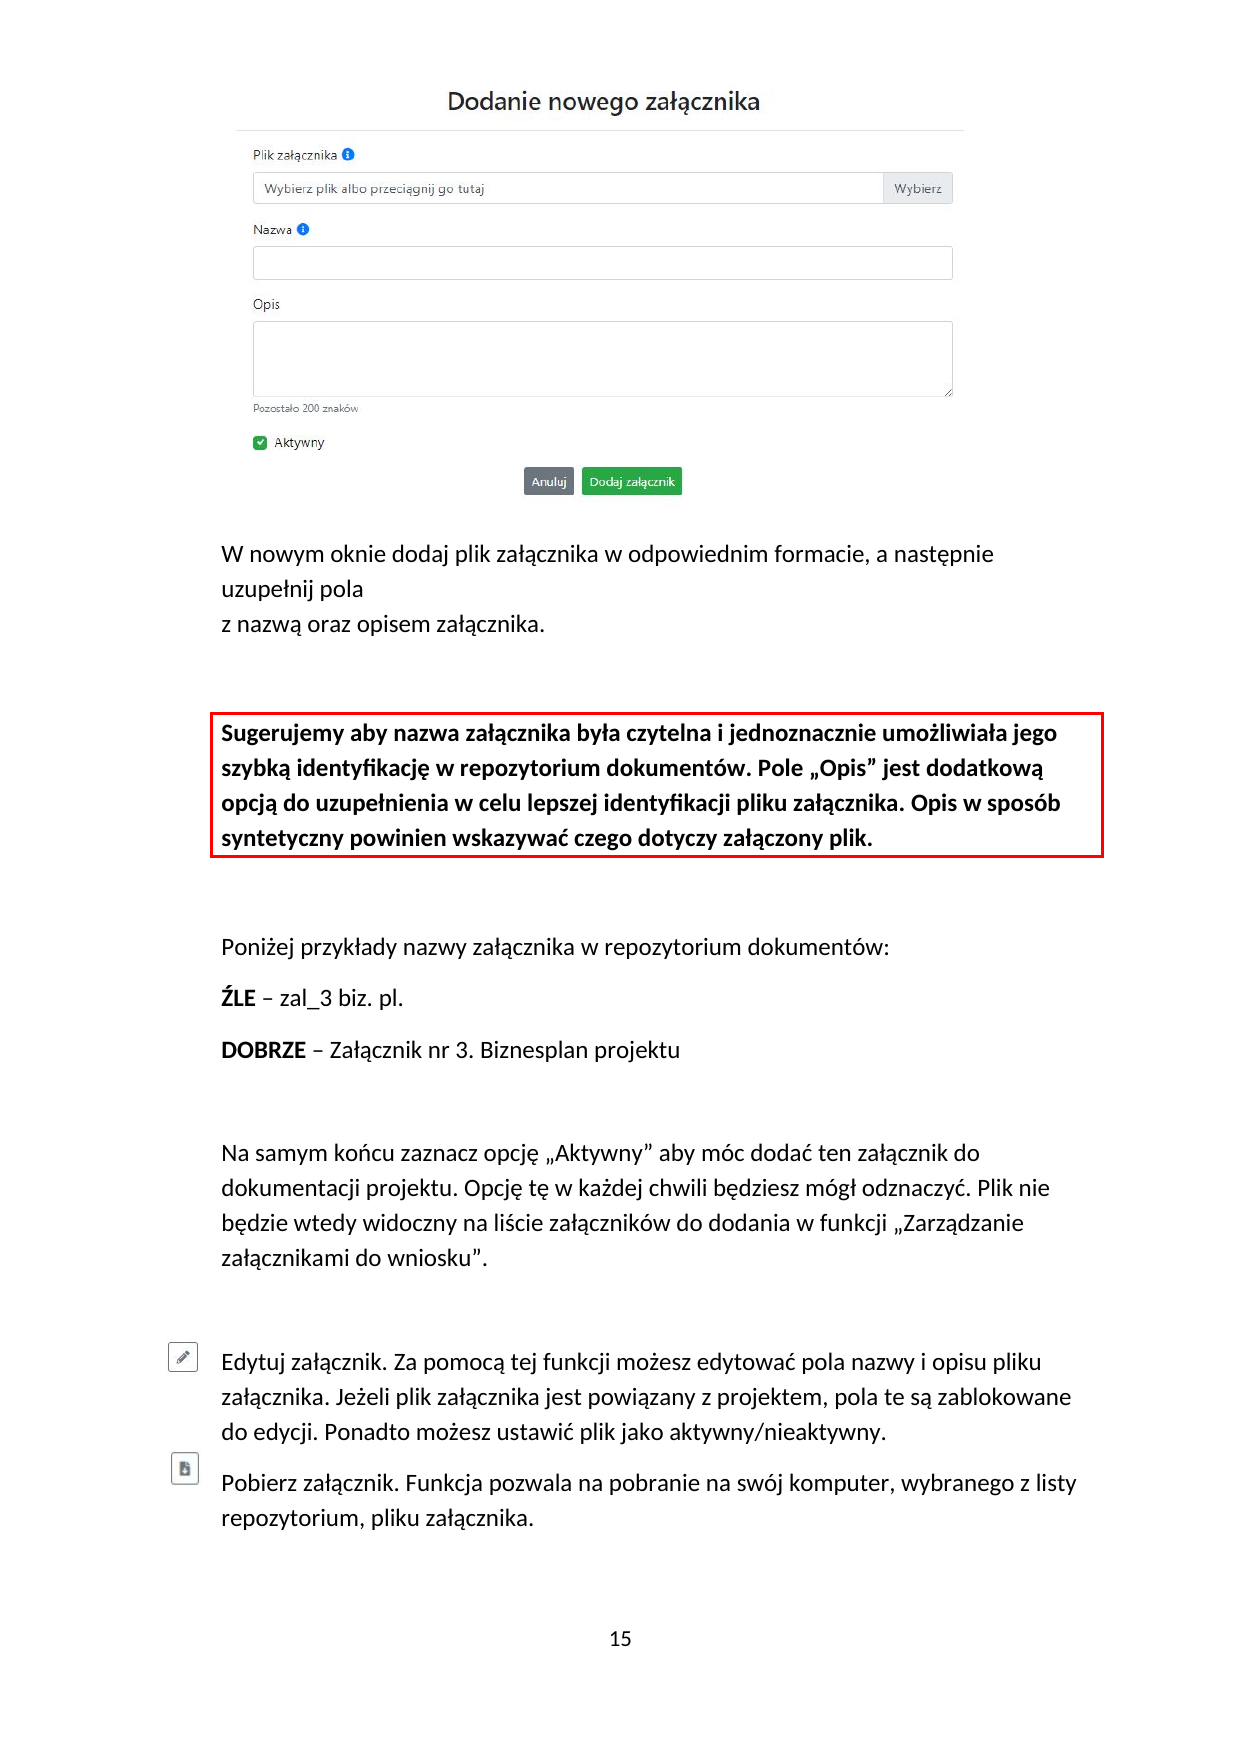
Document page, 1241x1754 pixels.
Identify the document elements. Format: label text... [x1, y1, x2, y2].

text Pobierz załącznik. Funkcja pozwala na pobranie na swój komputer, wybranego z listy repozytorium, pliku załącznika. [221, 1467, 1092, 1533]
picture [236, 77, 965, 508]
text Poniżej przykłady nazwy załącznika w repozytorium dokumentów: [221, 931, 1092, 961]
text Edytuj załącznik. Za pomocą tej funkcji możesz edytować pola nazwy i opisu pliku załącznika. Jeżeli plik załącznika jest powiązany z projektem, pola te są zablokowane do edycji. Ponadto możesz ustawić plik jako aktywny/nieaktywny. [221, 1346, 1092, 1446]
picture [169, 1450, 202, 1488]
text W nowym oknie dodaj plik załącznika w odpowiednim formacie, a następnie uzupełnij pola z nazwą oraz opisem załącznika. [221, 538, 1092, 639]
picture [166, 1339, 200, 1376]
text ŹLE – zal_3 biz. pl. [221, 982, 1092, 1013]
text Na samym końcu zaznacz opcję „Aktywny” aby móc dodać ten załącznik do dokumentacji projektu. Opcję tę w każdej chwili będziesz mógł odznaczyć. Plik nie będzie wtedy widoczny na liście załączników do dodania w funkcji „Zarządzanie załącznikami do wniosku”. [221, 1137, 1092, 1273]
text Sugerujemy aby nazwa załącznika była czytelna i jednoznacznie umożliwiała jego szybką identyfikację w repozytorium dokumentów. Pole „Opis” jest dodatkową opcją do uzupełnienia w celu lepszej identyfikacji pliku załącznika. Opis w sposób syntetyczny powinien wskazywać czego dotyczy załączony plik. [213, 715, 1101, 855]
text DOBRZE – Załącznik nr 3. Biznesplan projektu [221, 1034, 1092, 1064]
